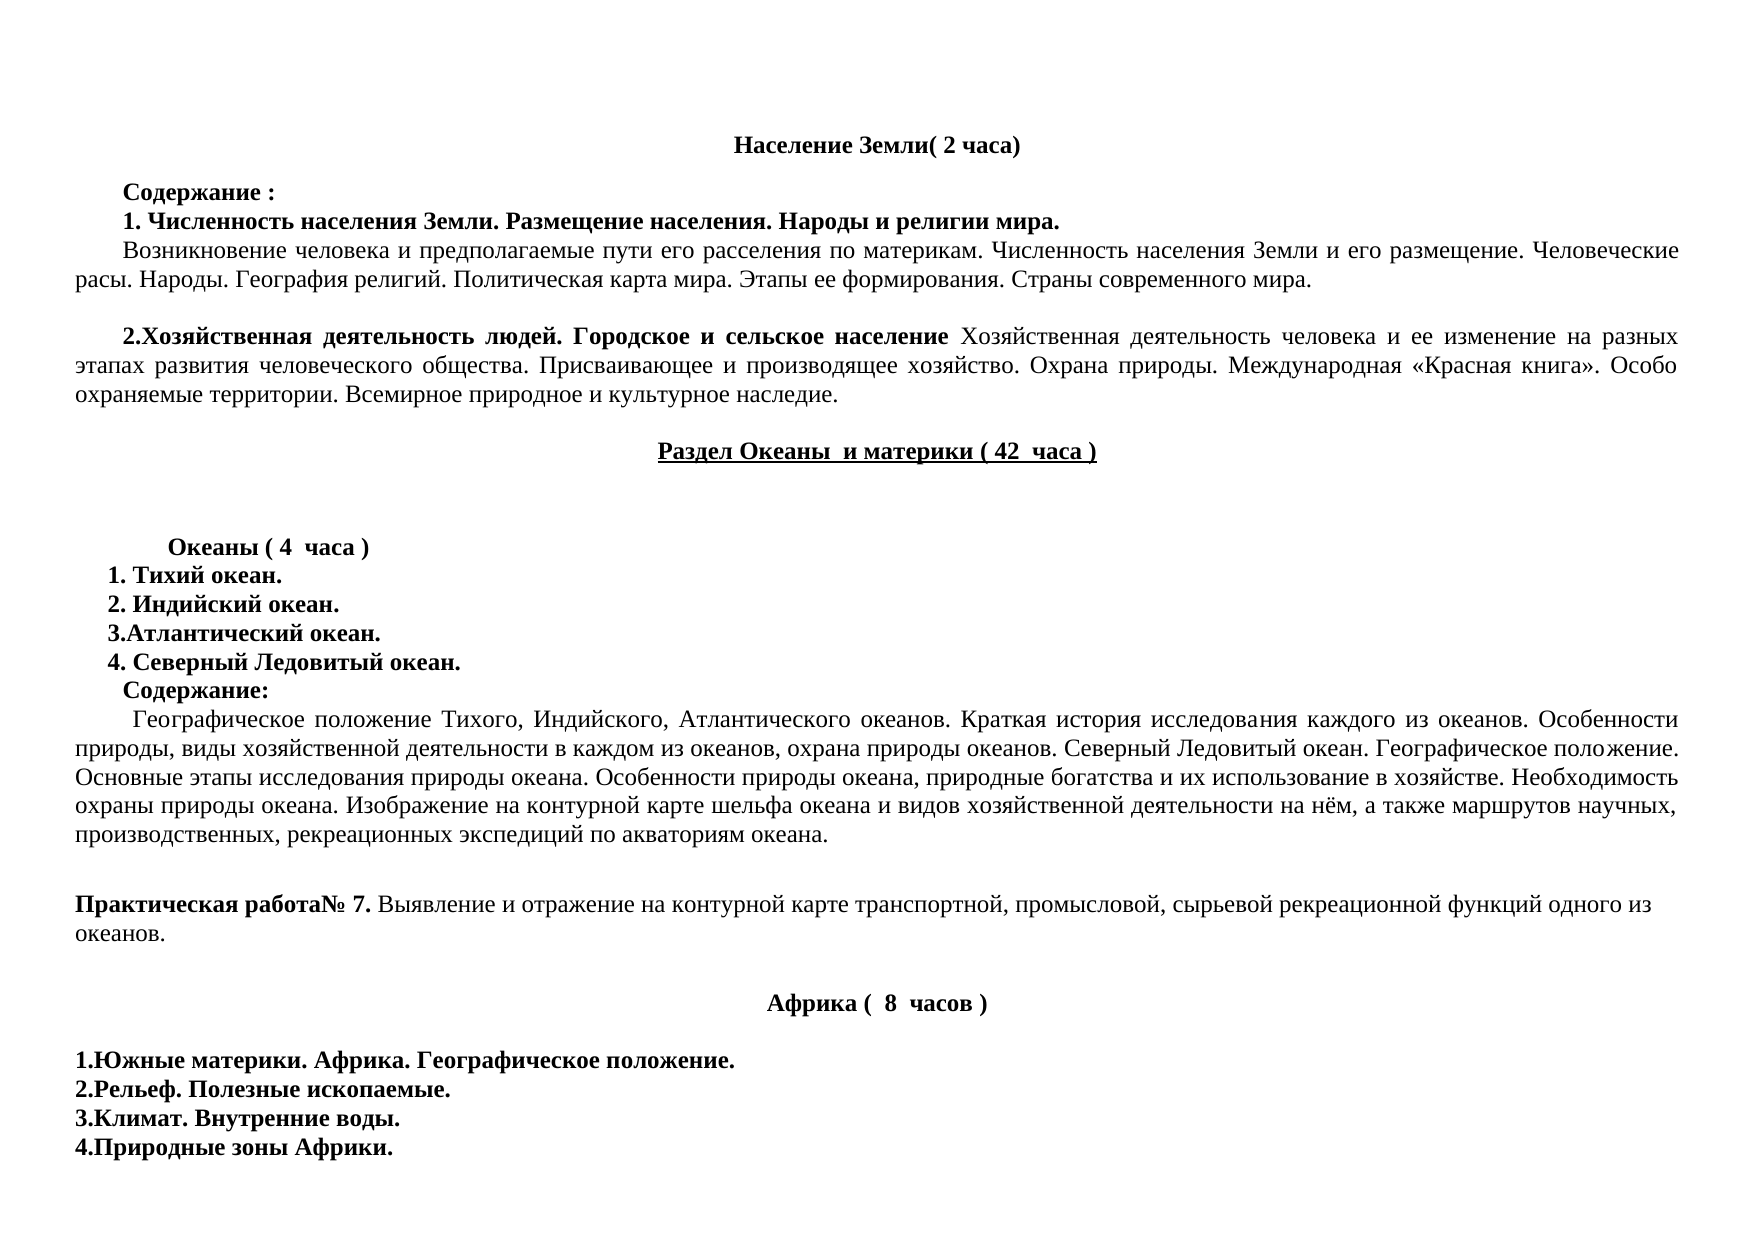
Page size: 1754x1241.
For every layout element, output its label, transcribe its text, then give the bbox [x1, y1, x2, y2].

text 3.Атлантический океан. [77, 618, 1679, 647]
text 4. Северный Ледовитый океан. [77, 647, 1679, 675]
text 2. Индийский океан. [77, 589, 1679, 618]
text 2.Рельеф. Полезные ископаемые. [75, 1074, 1679, 1103]
text Географическое положение Тихого, Индийского, Атлантического океанов. Краткая история исследования каждого из океанов. Особенности природы, виды хозяйственной деятельности в каждом из океанов, охрана природы океанов. Северный Ледовитый океан. Географическое положение. Основные этапы исследования природы океана. Особенности природы океана, природные богатства и их использование в хозяйстве. Необходимость охраны природы океана. Изображение на контурной карте шельфа океана и видов хозяйственной деятельности на нём, а также маршрутов научных, производственных, рекреационных экспедиций по акваториям океана. [75, 704, 1679, 848]
text 1.Южные материки. Африка. Географическое положение. [75, 1045, 1679, 1074]
text Возникновение человека и предполагаемые пути его расселения по материкам. Численность населения Земли и его размещение. Человеческие расы. Народы. География религий. Политическая карта мира. Этапы ее формирования. Страны современного мира. [75, 235, 1681, 292]
text 2.Хозяйственная деятельность людей. Городское и сельское население Хозяйственная деятельность человека и ее изменение на разных этапах развития человеческого общества. Присваивающее и производящее хозяйство. Охрана природы. Международная «Красная книга». Особо охраняемые территории. Всемирное природное и культурное наследие. [75, 321, 1679, 407]
text Население Земли( 2 часа) [75, 130, 1679, 158]
text Содержание: [75, 675, 1679, 704]
text 1. Тихий океан. [77, 560, 1679, 589]
text Африка ( 8 часов ) [75, 988, 1679, 1017]
text Практическая работа№ 7. Выявление и отражение на контурной карте транспортной, промысловой, сырьевой рекреационной функций одного из океанов. [75, 889, 1679, 947]
text Раздел Океаны и материки ( 42 часа ) [75, 436, 1679, 465]
text Океаны ( 4 часа ) [167, 532, 1679, 560]
text 4.Природные зоны Африки. [75, 1132, 1679, 1160]
text Содержание : [75, 177, 1681, 206]
text 3.Климат. Внутренние воды. [75, 1103, 1679, 1132]
text 1. Численность населения Земли. Размещение населения. Народы и религии мира. [75, 206, 1681, 235]
